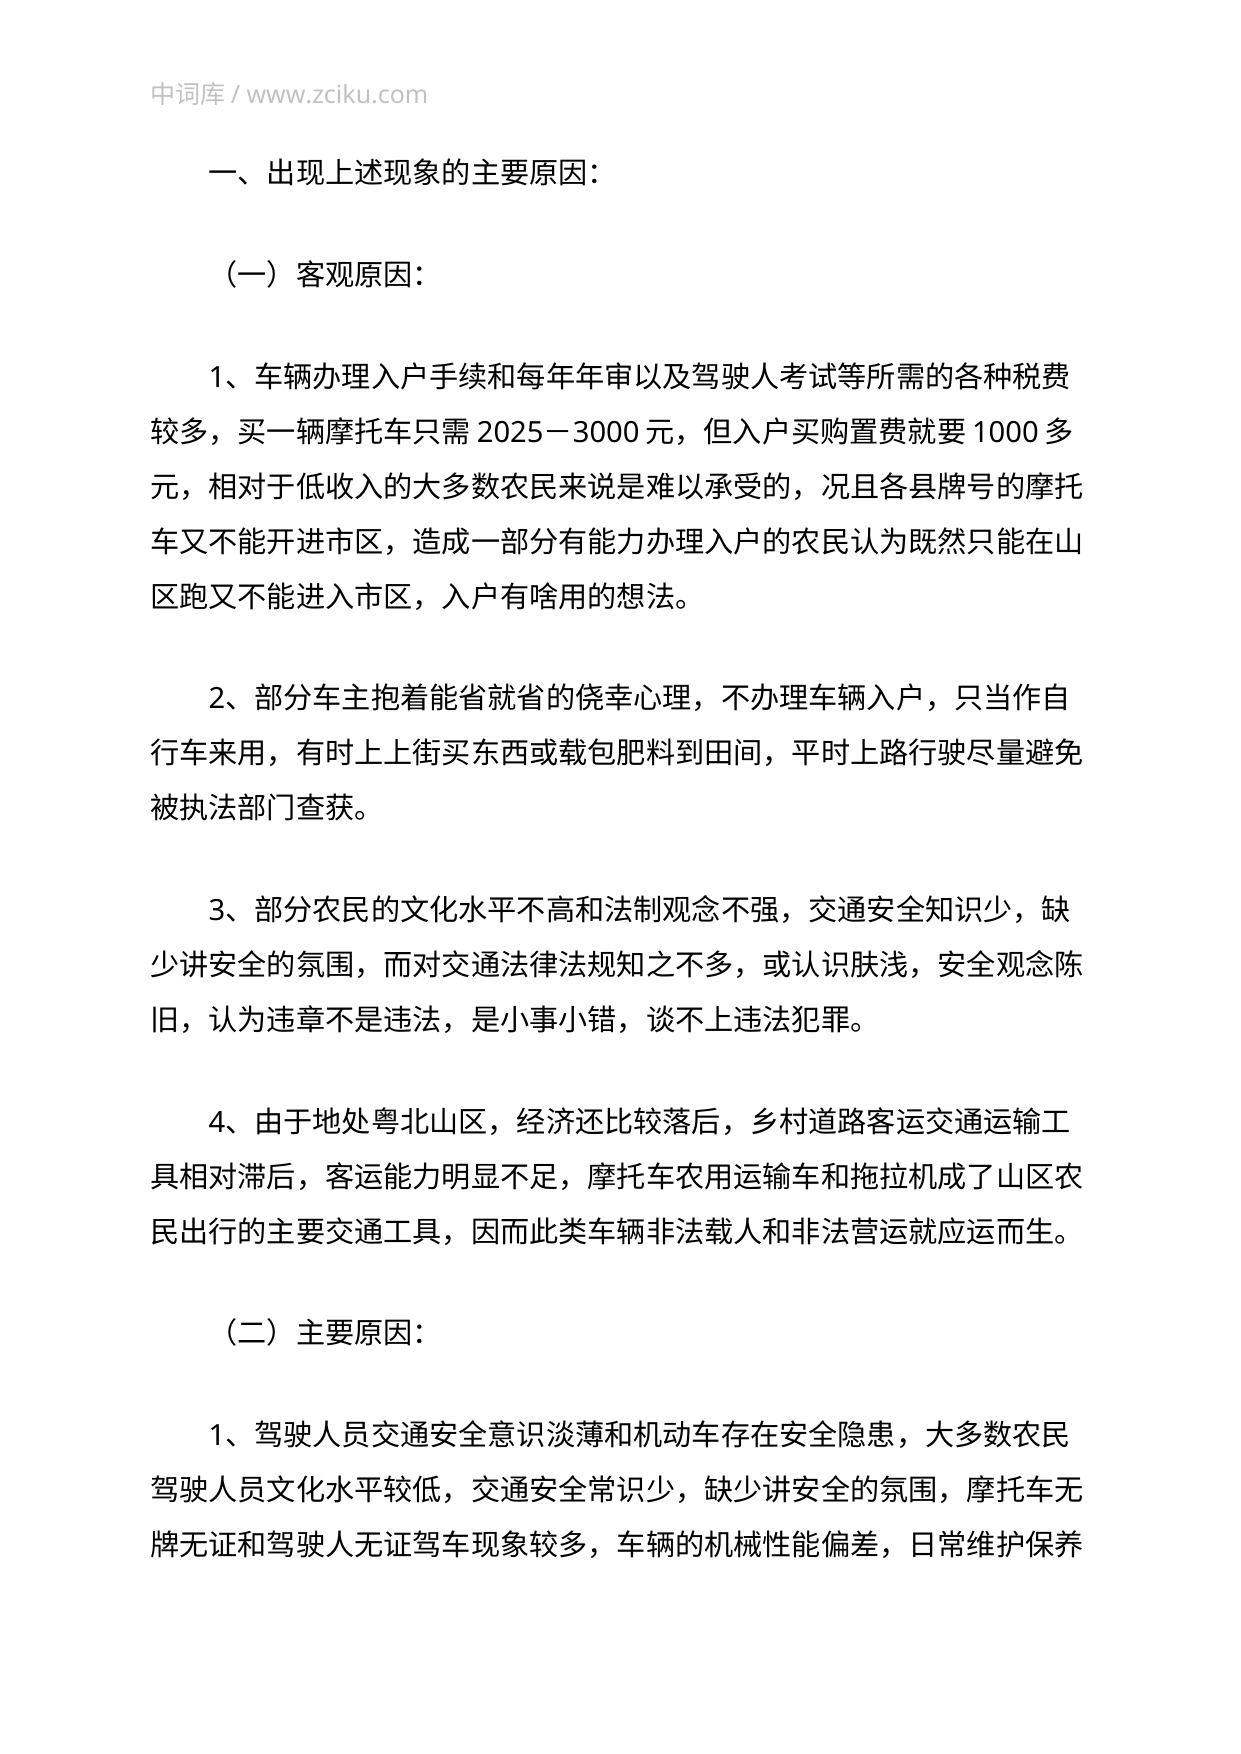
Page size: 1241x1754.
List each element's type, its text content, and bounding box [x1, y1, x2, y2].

text 3、部分农民的文化水平不高和法制观念不强，交通安全知识少，缺少讲安全的氛围，而对交通法律法规知之不多，或认识肤浅，安全观念陈旧，认为违章不是违法，是小事小错，谈不上违法犯罪。 [150, 887, 1090, 1039]
text 一、出现上述现象的主要原因： [150, 150, 1090, 192]
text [150, 1412, 1090, 1564]
text （二）主要原因： [150, 1310, 1090, 1352]
text 2、部分车主抱着能省就省的侥幸心理，不办理车辆入户，只当作自行车来用，有时上上街买东西或载包肥料到田间，平时上路行驶尽量避免被执法部门查获。 [150, 675, 1090, 827]
text 1、车辆办理入户手续和每年年审以及驾驶人考试等所需的各种税费较多，买一辆摩托车只需2025－3000元，但入户买购置费就要1000多元，相对于低收入的大多数农民来说是难以承受的，况且各县牌号的摩托车又不能开进市区，造成一部分有能力办理入户的农民认为既然只能在山区跑又不能进入市区，入户有啥用的想法。 [150, 353, 1090, 616]
text 4、由于地处粤北山区，经济还比较落后，乡村道路客运交通运输工具相对滞后，客运能力明显不足，摩托车农用运输车和拖拉机成了山区农民出行的主要交通工具，因而此类车辆非法载人和非法营运就应运而生。 [150, 1098, 1090, 1251]
text （一）客观原因： [150, 252, 1090, 294]
